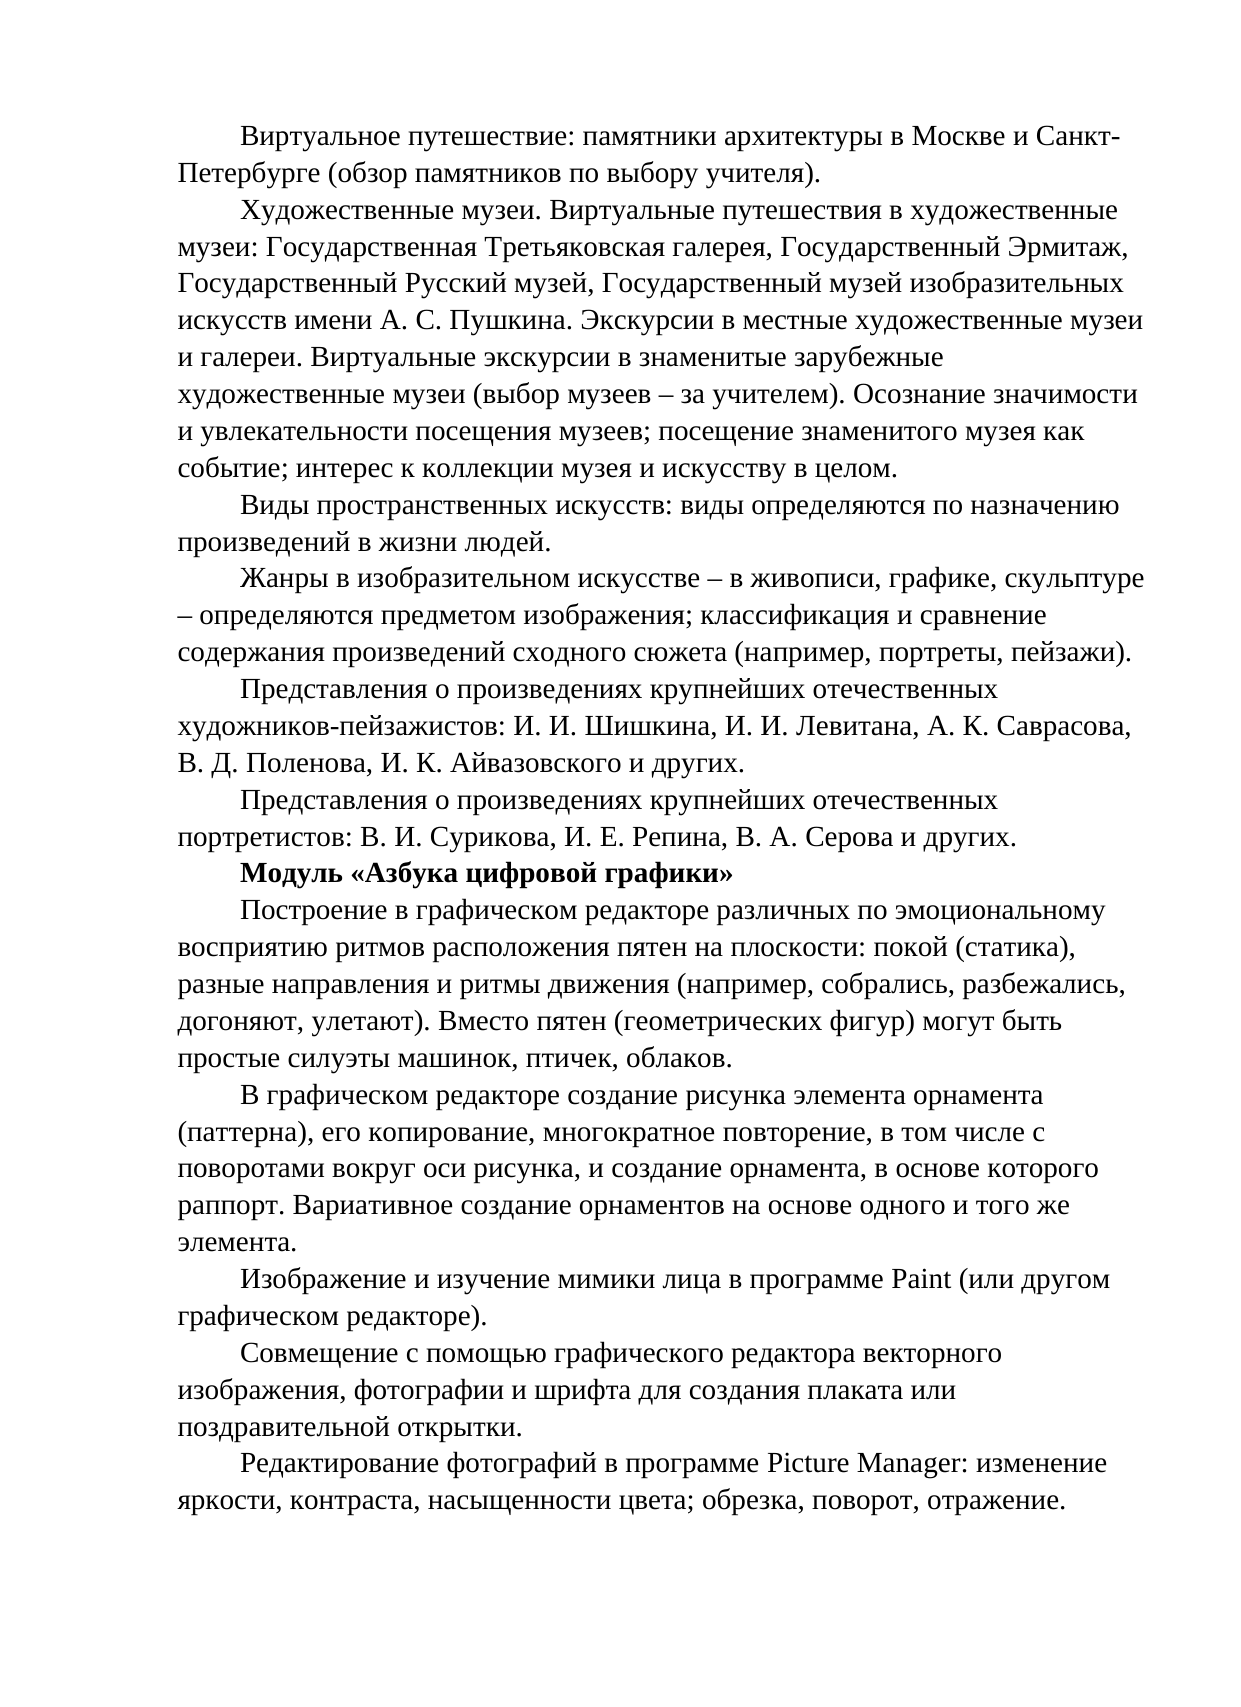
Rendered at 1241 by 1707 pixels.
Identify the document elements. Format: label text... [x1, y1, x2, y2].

text Совмещение с помощью графического редактора векторного изображения, фотографии и шрифта для создания плаката или поздравительной открытки. [177, 1335, 1152, 1442]
text Представления о произведениях крупнейших отечественных художников-пейзажистов: И. И. Шишкина, И. И. Левитана, А. К. Саврасова, В. Д. Поленова, И. К. Айвазовского и других. [177, 671, 1152, 778]
text Построение в графическом редакторе различных по эмоциональному восприятию ритмов расположения пятен на плоскости: покой (статика), разные направления и ритмы движения (например, собрались, разбежались, догоняют, улетают). Вместо пятен (геометрических фигур) могут быть простые силуэты машинок, птичек, облаков. [177, 892, 1152, 1073]
text Виды пространственных искусств: виды определяются по назначению произведений в жизни людей. [177, 487, 1152, 557]
text Изображение и изучение мимики лица в программе Paint (или другом графическом редакторе). [177, 1261, 1152, 1332]
text Модуль «Азбука цифровой графики» [177, 856, 1152, 889]
text В графическом редакторе создание рисунка элемента орнамента (паттерна), его копирование, многократное повторение, в том числе с поворотами вокруг оси рисунка, и создание орнамента, в основе которого раппорт. Вариативное создание орнаментов на основе одного и того же элемента. [177, 1077, 1152, 1258]
text Представления о произведениях крупнейших отечественных портретистов: В. И. Сурикова, И. Е. Репина, В. А. Серова и других. [177, 782, 1152, 852]
text Художественные музеи. Виртуальные путешествия в художественные музеи: Государственная Третьяковская галерея, Государственный Эрмитаж, Государственный Русский музей, Государственный музей изобразительных искусств имени А. С. Пушкина. Экскурсии в местные художественные музеи и галереи. Виртуальные экскурсии в знаменитые зарубежные художественные музеи (выбор музеев – за учителем). Осознание значимости и увлекательности посещения музеев; посещение знаменитого музея как событие; интерес к коллекции музея и искусству в целом. [177, 192, 1152, 483]
text Редактирование фотографий в программе Picture Manager: изменение яркости, контраста, насыщенности цвета; обрезка, поворот, отражение. [177, 1446, 1152, 1516]
text Виртуальное путешествие: памятники архитектуры в Москве и Санкт-Петербурге (обзор памятников по выбору учителя). [177, 118, 1152, 188]
text Жанры в изобразительном искусстве – в живописи, графике, скульптуре – определяются предметом изображения; классификация и сравнение содержания произведений сходного сюжета (например, портреты, пейзажи). [177, 561, 1152, 668]
